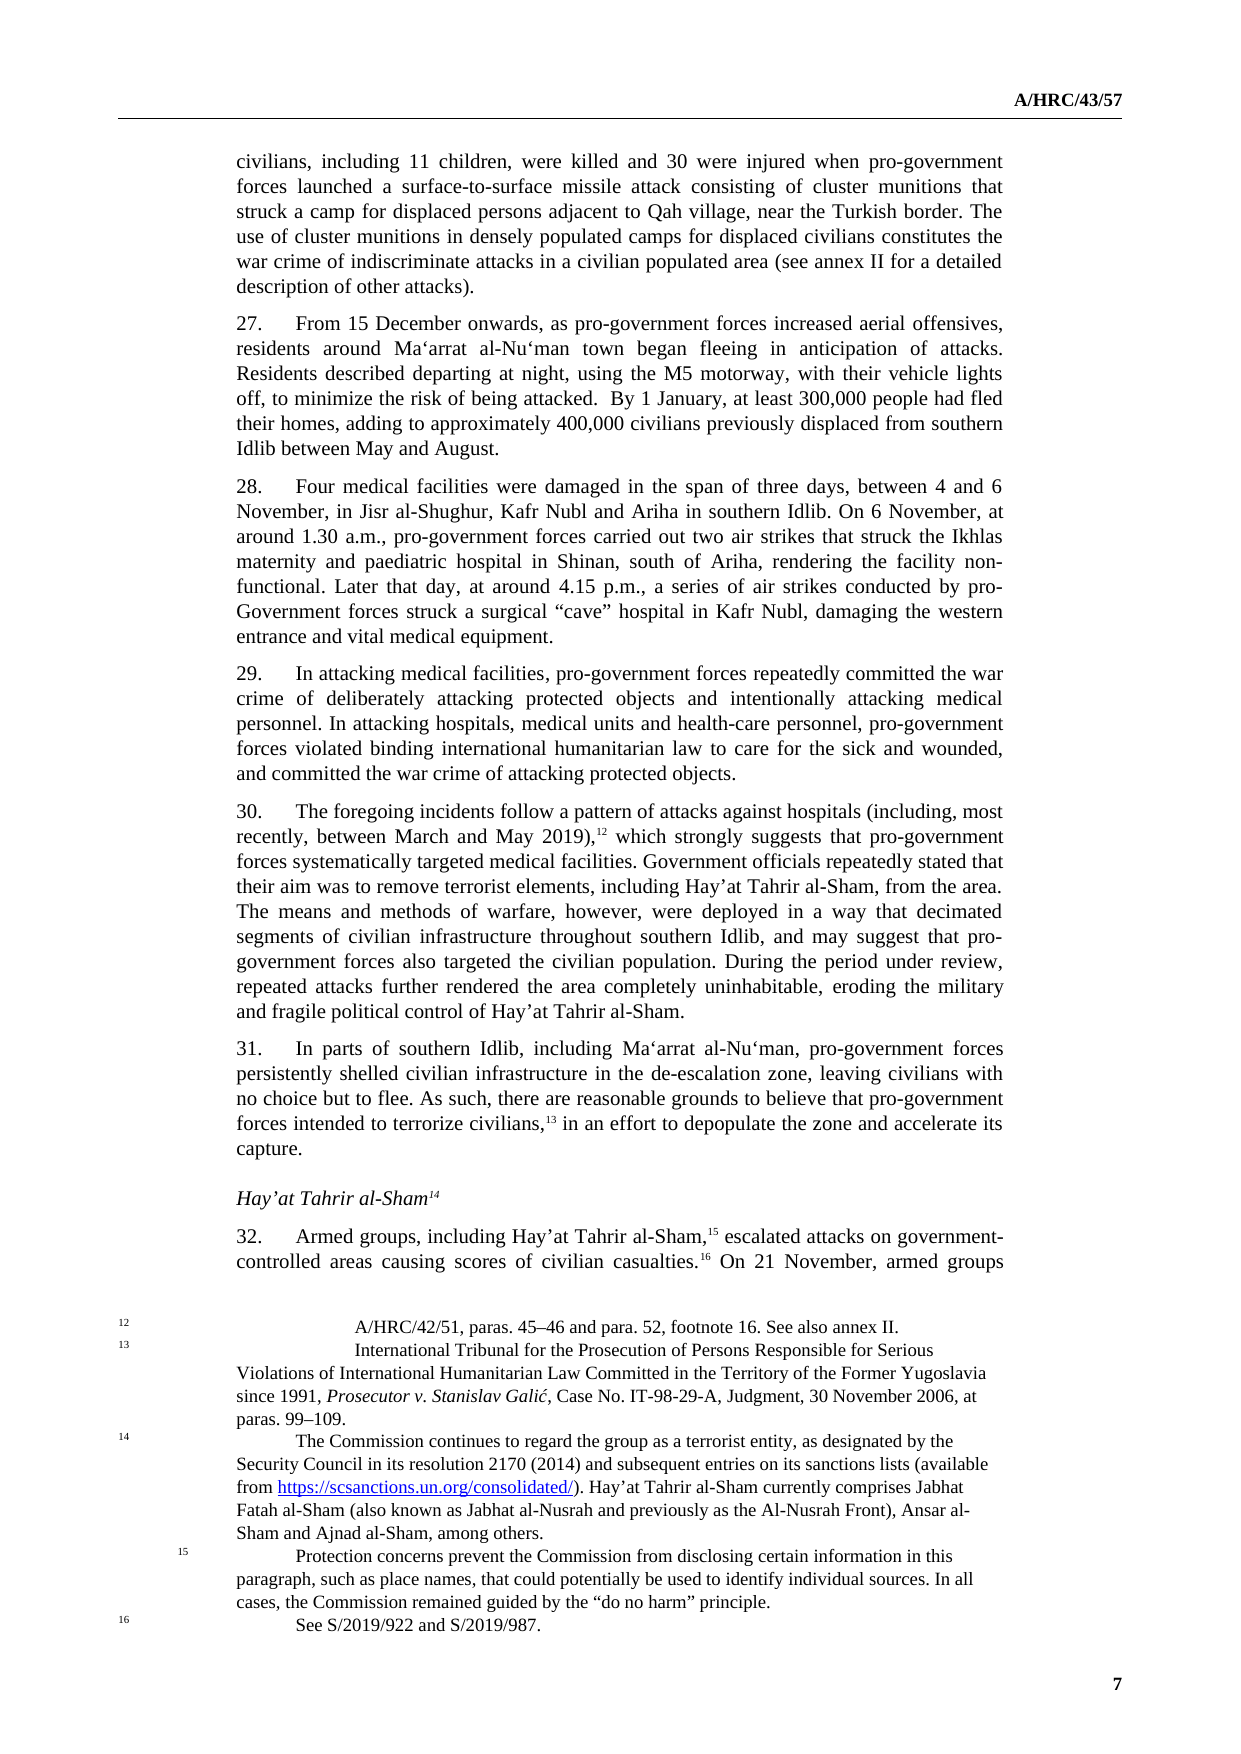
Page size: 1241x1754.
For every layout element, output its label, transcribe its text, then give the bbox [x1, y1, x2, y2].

text 30. The foregoing incidents follow a pattern of attacks against hospitals (including, most recently, between March and May 2019), which strongly suggests that pro-government forces systematically targeted medical facilities. Government officials repeatedly stated that their aim was to remove terrorist elements, including Hay’at Tahrir al-Sham, from the area. The means and methods of warfare, however, were deployed in a way that decimated segments of civilian infrastructure throughout southern Idlib, and may suggest that pro-government forces also targeted the civilian population. During the period under review, repeated attacks further rendered the area completely uninhabitable, eroding the military and fragile political control of Hay’at Tahrir al-Sham. [236, 798, 1004, 1023]
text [236, 148, 1004, 298]
text 27. From 15 December onwards, as pro-government forces increased aerial offensives, residents around Ma‘arrat al-Nu‘man town began fleeing in anticipation of attacks. Residents described departing at night, using the M5 motorway, with their vehicle lights off, to minimize the risk of being attacked. By 1 January, at least 300,000 people had fled their homes, adding to approximately 400,000 civilians previously displaced from southern Idlib between May and August. [236, 310, 1004, 460]
text 31. In parts of southern Idlib, including Ma‘arrat al-Nu‘man, pro-government forces persistently shelled civilian infrastructure in the de-escalation zone, leaving civilians with no choice but to flee. As such, there are reasonable grounds to believe that pro-government forces intended to terrorize civilians, in an effort to depopulate the zone and accelerate its capture. [236, 1035, 1004, 1160]
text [236, 1223, 1004, 1273]
text 28. Four medical facilities were damaged in the span of three days, between 4 and 6 November, in Jisr al-Shughur, Kafr Nubl and Ariha in southern Idlib. On 6 November, at around 1.30 a.m., pro-government forces carried out two air strikes that struck the Ikhlas maternity and paediatric hospital in Shinan, south of Ariha, rendering the facility non-functional. Later that day, at around 4.15 p.m., a series of air strikes conducted by pro-Government forces struck a surgical “cave” hospital in Kafr Nubl, damaging the western entrance and vital medical equipment. [236, 473, 1004, 648]
text 29. In attacking medical facilities, pro-government forces repeatedly committed the war crime of deliberately attacking protected objects and intentionally attacking medical personnel. In attacking hospitals, medical units and health-care personnel, pro-government forces violated binding international humanitarian law to care for the sick and wounded, and committed the war crime of attacking protected objects. [236, 660, 1004, 785]
text Hay’at Tahrir al-Sham [236, 1185, 1004, 1210]
